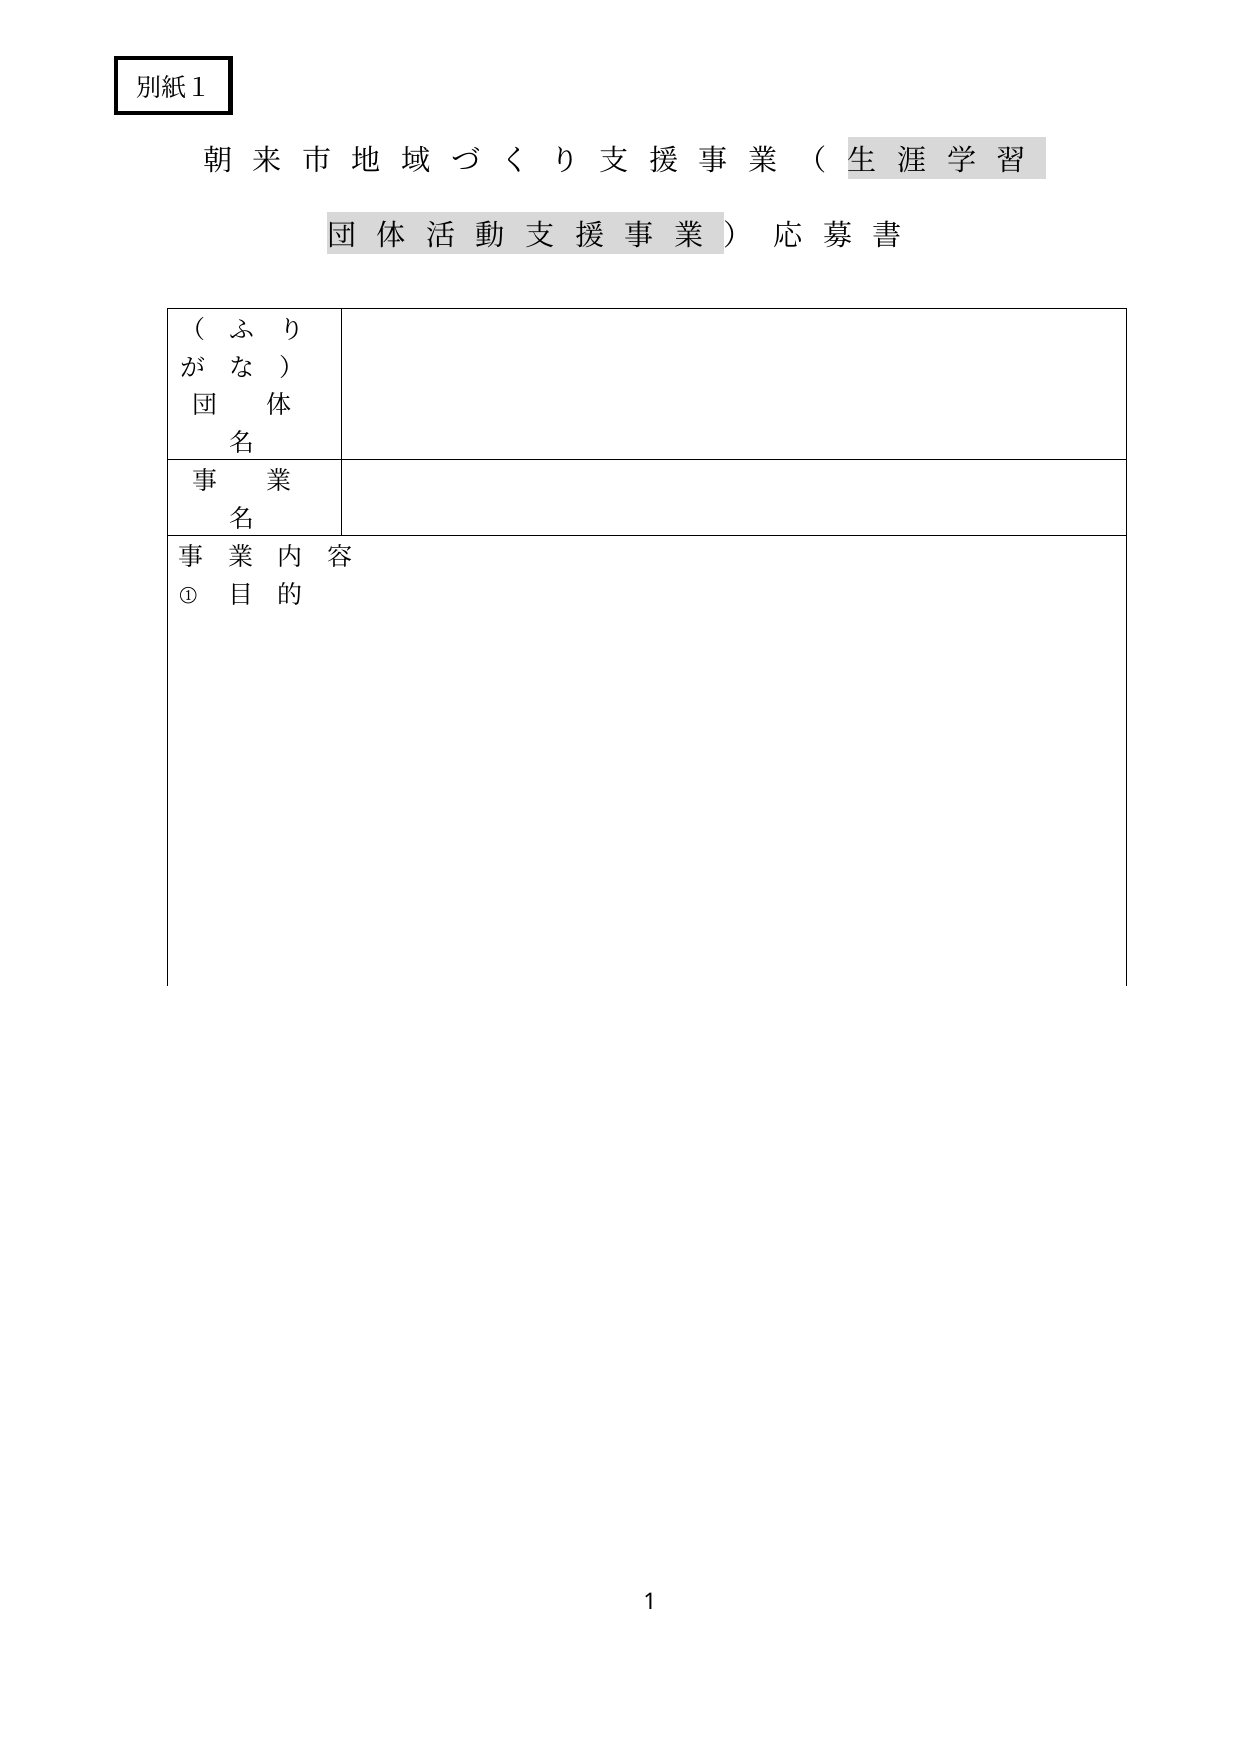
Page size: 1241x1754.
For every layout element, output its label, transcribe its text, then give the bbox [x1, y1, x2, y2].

table_cell 事 業 名 [168, 460, 341, 535]
table_header [342, 309, 1126, 459]
table_cell 事業内容 目的 [168, 536, 1126, 986]
table_cell [342, 460, 1126, 535]
table_header （ふりがな） 団 体 名 [168, 309, 341, 459]
text 朝来市地域づくり支援事業（生涯学習団体活動支援事業）応募書 [178, 120, 1071, 270]
